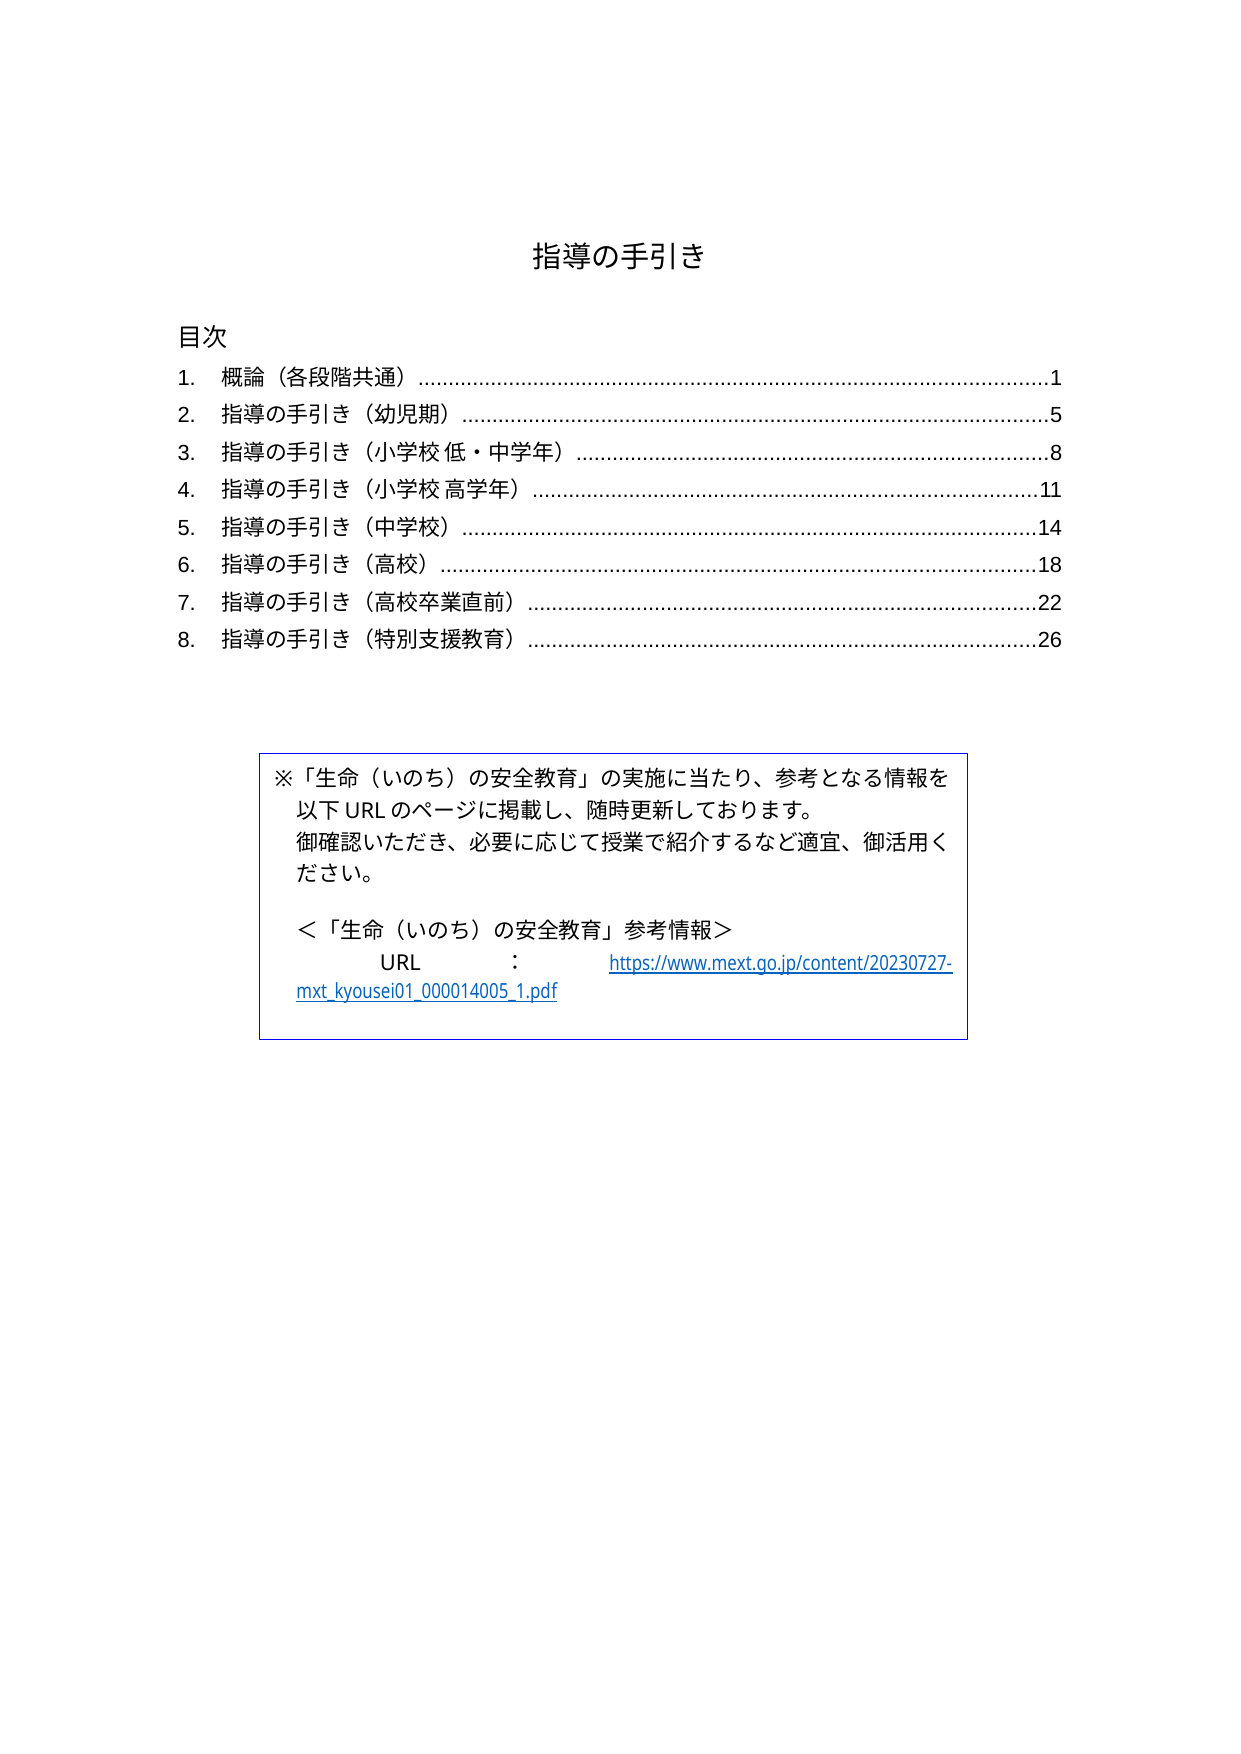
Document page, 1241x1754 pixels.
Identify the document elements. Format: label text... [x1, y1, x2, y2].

text 指導の手引き [177, 217, 1063, 292]
